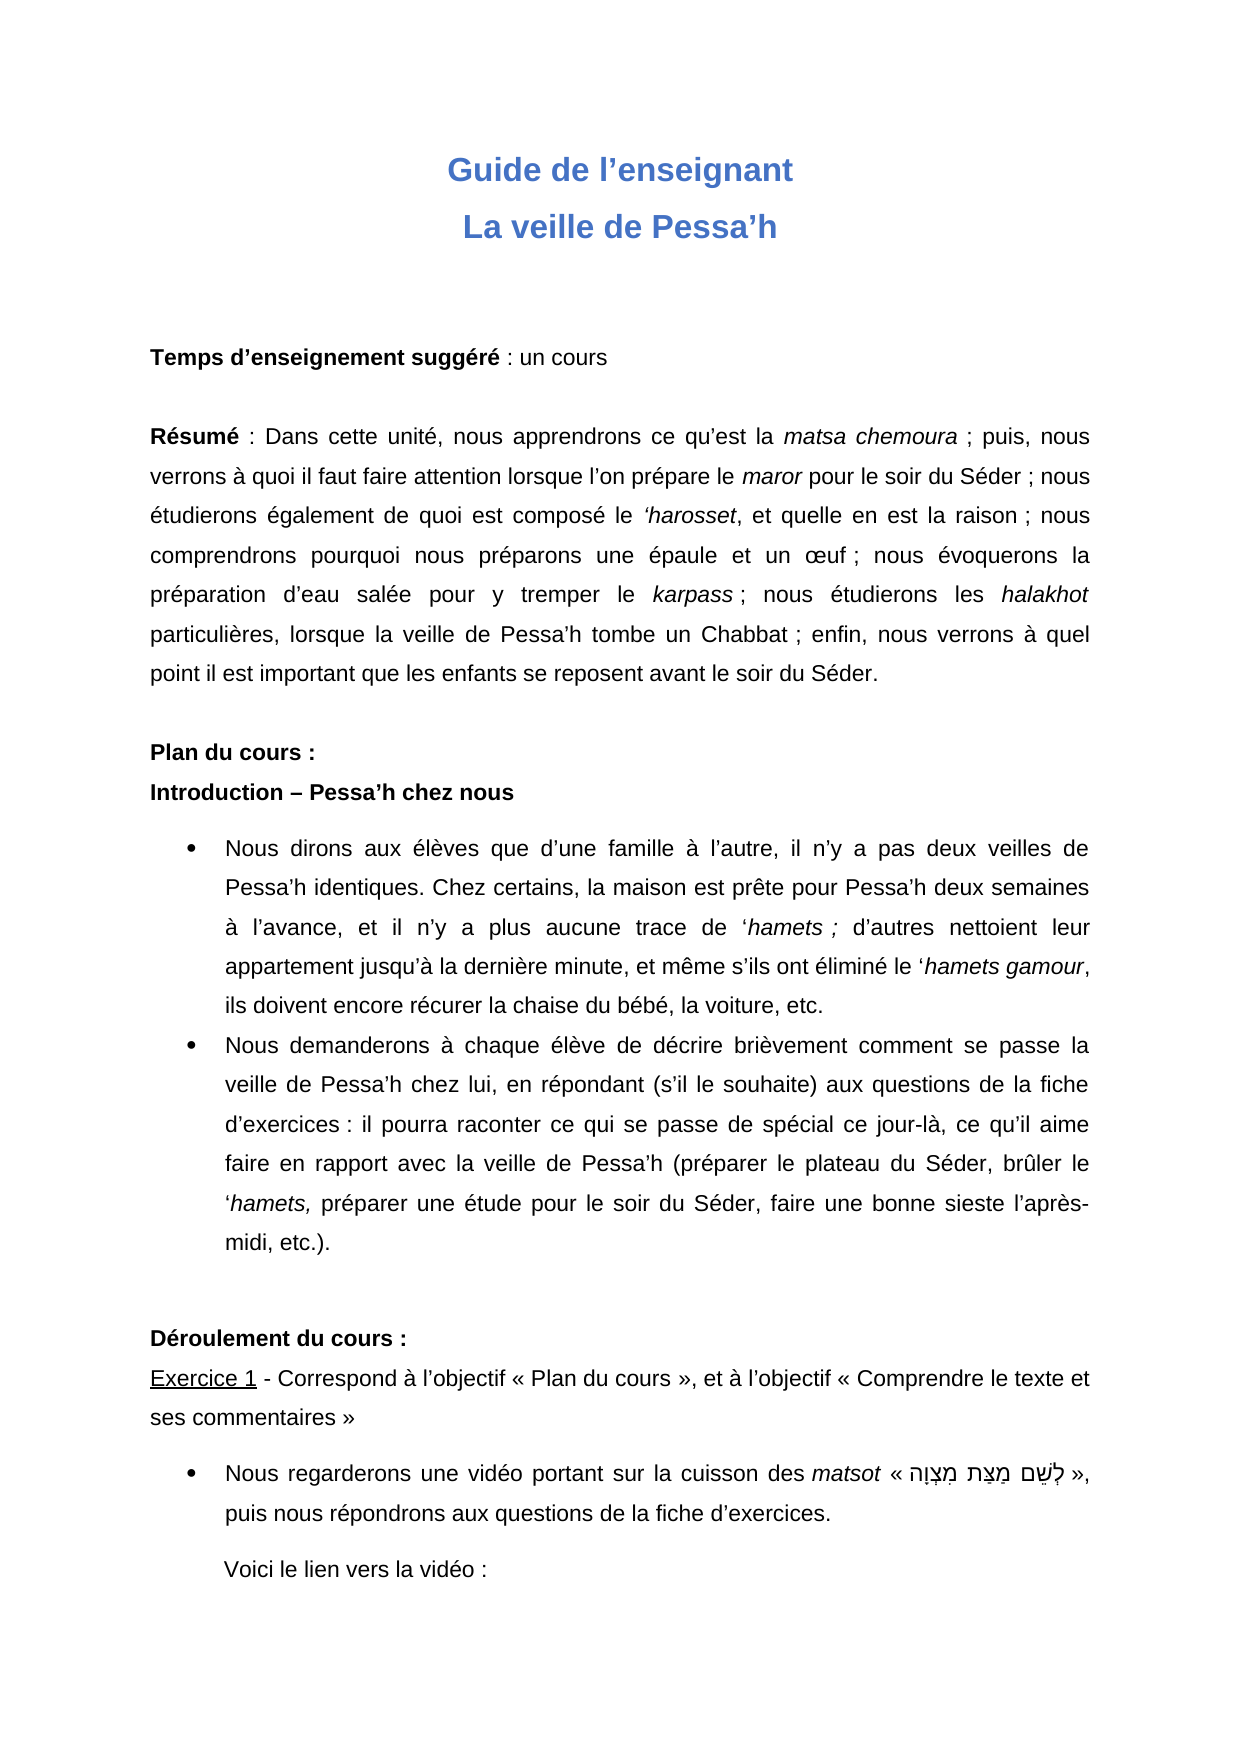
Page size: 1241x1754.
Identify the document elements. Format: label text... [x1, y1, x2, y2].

text Plan du cours : [150, 739, 1090, 765]
text Guide de l’enseignant [150, 150, 1090, 188]
text Résumé : Dans cette unité, nous apprendrons ce qu’est la matsa chemoura ; puis, nous verrons à quoi il faut faire attention lorsque l’on prépare le maror pour le soir du Séder ; nous étudierons également de quoi est composé le ‘harosset, et quelle en est la raison ; nous comprendrons pourquoi nous préparons une épaule et un œuf ; nous évoquerons la préparation d’eau salée pour y tremper le karpass ; nous étudierons les halakhot particulières, lorsque la veille de Pessa’h tombe un Chabbat ; enfin, nous verrons à quel point il est important que les enfants se reposent avant le soir du Séder. [150, 423, 1090, 686]
text Déroulement du cours : [150, 1325, 1090, 1351]
list Nous regarderons une vidéo portant sur la cuisson des matsot « לְשֵׁם מַצַּת מִצְוָה », puis nous répondrons aux questions de la fiche d’exercices. [187, 1460, 1090, 1526]
list Nous dirons aux élèves que d’une famille à l’autre, il n’y a pas deux veilles de Pessa’h identiques. Chez certains, la maison est prête pour Pessa’h deux semaines à l’avance, et il n’y a plus aucune trace de ‘hamets ; d’autres nettoient leur appartement jusqu’à la dernière minute, et même s’ils ont éliminé le ‘hamets gamour, ils doivent encore récurer la chaise du bébé, la voiture, etc. [187, 834, 1090, 1019]
text Voici le lien vers la vidéo : [150, 1556, 1090, 1582]
list Nous demanderons à chaque élève de décrire brièvement comment se passe la veille de Pessa’h chez lui, en répondant (s’il le souhaite) aux questions de la fiche d’exercices : il pourra raconter ce qui se passe de spécial ce jour-là, ce qu’il aime faire en rapport avec la veille de Pessa’h (préparer le plateau du Séder, brûler le ‘hamets, préparer une étude pour le soir du Séder, faire une bonne sieste l’après-midi, etc.). [187, 1032, 1090, 1256]
text Exercice 1 - Correspond à l’objectif « Plan du cours », et à l’objectif « Comprendre le texte et ses commentaires » [150, 1364, 1090, 1430]
text Introduction – Pessa’h chez nous [150, 778, 1090, 805]
text Temps d’enseignement suggéré : un cours [150, 344, 1090, 371]
text La veille de Pessa’h [150, 208, 1090, 246]
